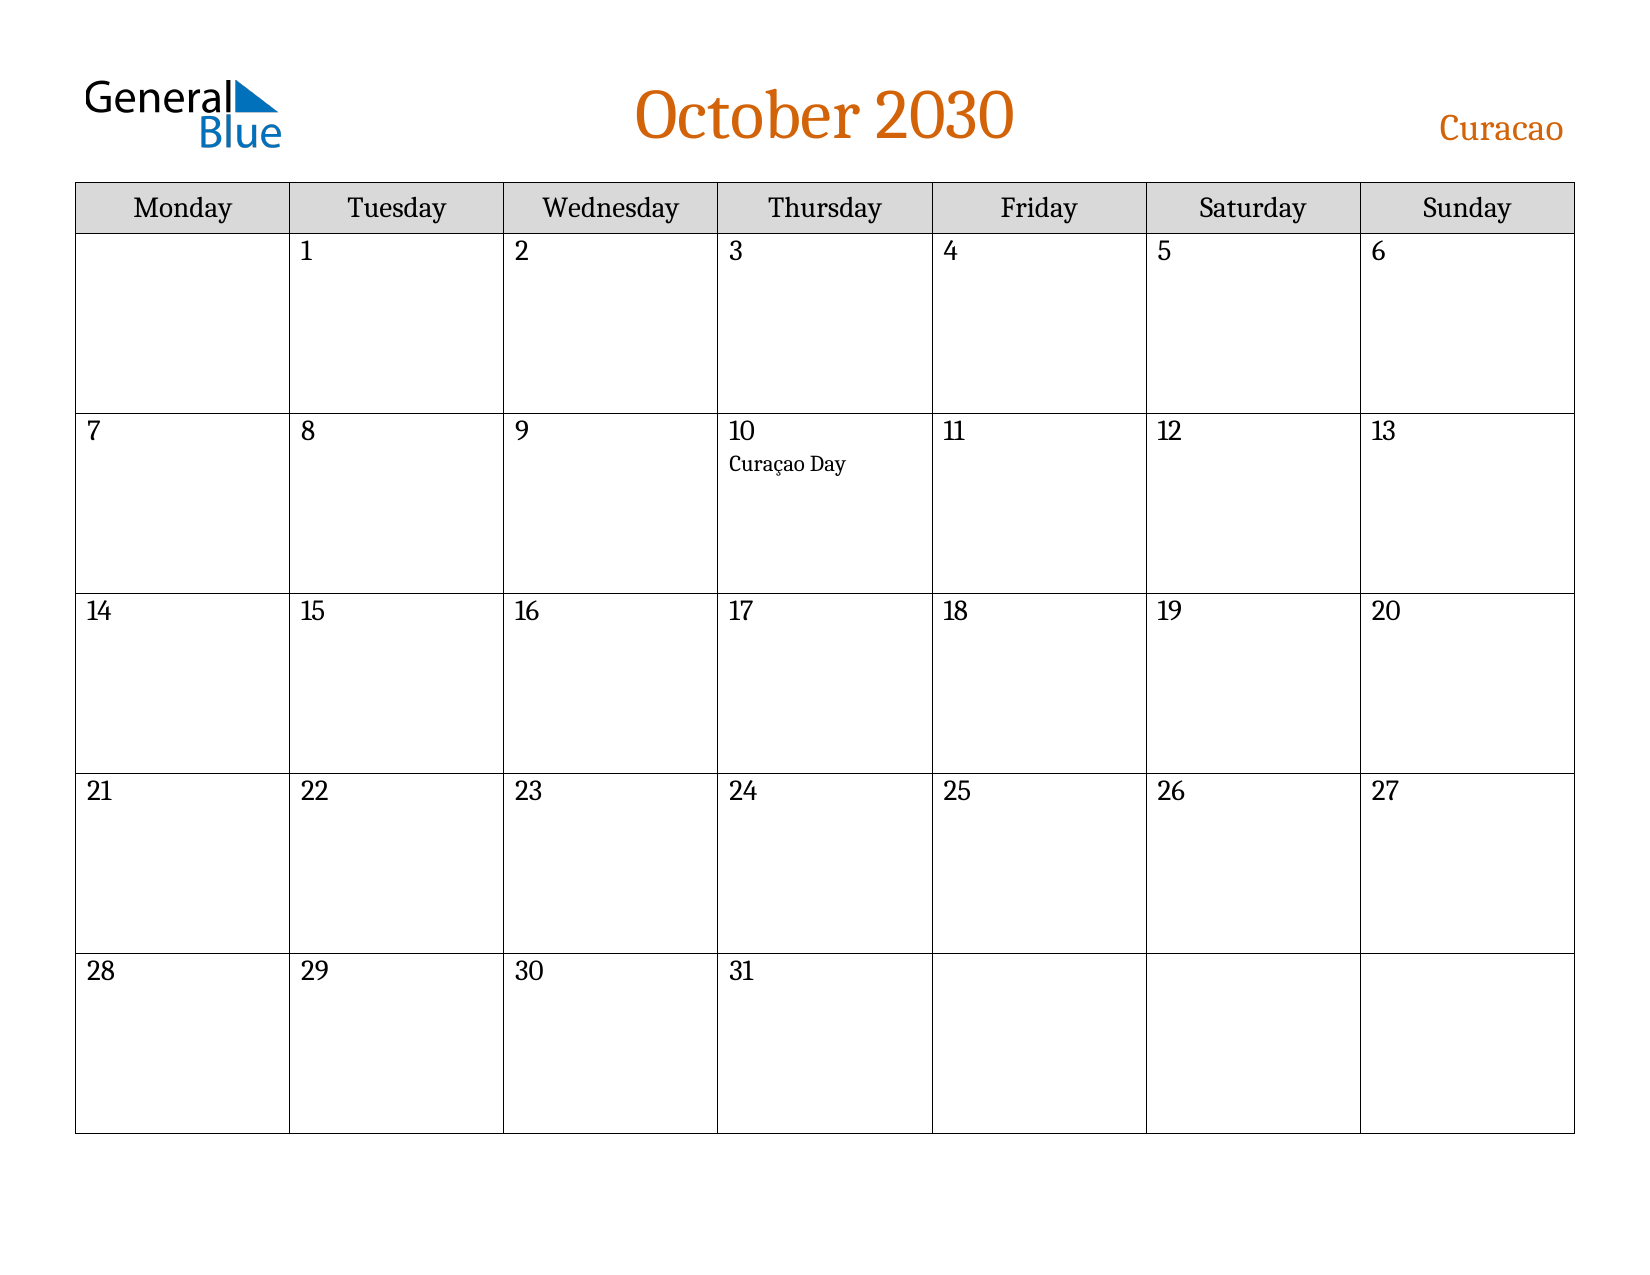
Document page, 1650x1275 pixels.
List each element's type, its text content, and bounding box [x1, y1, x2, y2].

table_header [76, 75, 503, 182]
table_cell [933, 990, 1146, 1133]
table_cell 11 [933, 414, 1146, 450]
table_cell 24 [718, 774, 932, 810]
table_cell 25 [933, 774, 1146, 810]
table_cell [933, 270, 1146, 413]
table_cell Tuesday [290, 183, 503, 233]
table_cell [933, 630, 1146, 773]
table_cell 3 [718, 234, 932, 270]
table_cell Sunday [1361, 183, 1574, 233]
table_cell 1 [290, 234, 503, 270]
table_cell [504, 450, 717, 593]
table_cell [718, 270, 932, 413]
table_cell 31 [718, 954, 932, 990]
table_cell 26 [1147, 774, 1360, 810]
table_cell 8 [290, 414, 503, 450]
table_cell [504, 630, 717, 773]
table_cell [1147, 810, 1360, 953]
table_cell [504, 990, 717, 1133]
table_cell 4 [933, 234, 1146, 270]
table_cell [1361, 630, 1574, 773]
table_cell [504, 270, 717, 413]
table_cell 10 [718, 414, 932, 450]
table_cell [1361, 450, 1574, 593]
table_cell [290, 450, 503, 593]
table_cell 15 [290, 594, 503, 630]
table_cell [76, 234, 289, 270]
table_cell 14 [76, 594, 289, 630]
table_cell 21 [76, 774, 289, 810]
table_cell 28 [76, 954, 289, 990]
table_cell Curaçao Day [718, 450, 932, 593]
table_cell 5 [1147, 234, 1360, 270]
table_cell [1147, 270, 1360, 413]
table_cell 17 [718, 594, 932, 630]
table_cell [1147, 990, 1360, 1133]
table_cell [290, 810, 503, 953]
table_cell 27 [1361, 774, 1574, 810]
table_cell [718, 990, 932, 1133]
table_header October 2030 [504, 75, 1146, 182]
table_cell [933, 810, 1146, 953]
table_cell 13 [1361, 414, 1574, 450]
table_cell 12 [1147, 414, 1360, 450]
table_cell [718, 630, 932, 773]
table_cell [290, 630, 503, 773]
table_cell 23 [504, 774, 717, 810]
table_cell [1147, 630, 1360, 773]
table_cell [1361, 270, 1574, 413]
table_cell [1147, 954, 1360, 990]
table_cell Thursday [718, 183, 932, 233]
table_cell [1147, 450, 1360, 593]
table_cell [933, 450, 1146, 593]
table_cell 18 [933, 594, 1146, 630]
table_cell [718, 810, 932, 953]
table_cell [76, 270, 289, 413]
picture [86, 80, 281, 148]
table_cell [290, 270, 503, 413]
table_cell Wednesday [504, 183, 717, 233]
table_cell [76, 990, 289, 1133]
table_cell 7 [76, 414, 289, 450]
table_cell [290, 990, 503, 1133]
table_cell [933, 954, 1146, 990]
table_cell [1361, 954, 1574, 990]
table_cell [76, 630, 289, 773]
table_cell [504, 810, 717, 953]
table_cell 20 [1361, 594, 1574, 630]
table_cell 29 [290, 954, 503, 990]
table_cell 19 [1147, 594, 1360, 630]
table_cell 6 [1361, 234, 1574, 270]
table_cell [1361, 810, 1574, 953]
table_cell 9 [504, 414, 717, 450]
table_cell [76, 810, 289, 953]
table_header Curacao [1146, 75, 1574, 182]
table_cell Friday [933, 183, 1146, 233]
table_cell Saturday [1147, 183, 1360, 233]
table_cell 16 [504, 594, 717, 630]
table_cell 30 [504, 954, 717, 990]
table_cell Monday [76, 183, 289, 233]
table_cell [1361, 990, 1574, 1133]
table_cell 2 [504, 234, 717, 270]
table_cell [76, 450, 289, 593]
table_cell 22 [290, 774, 503, 810]
